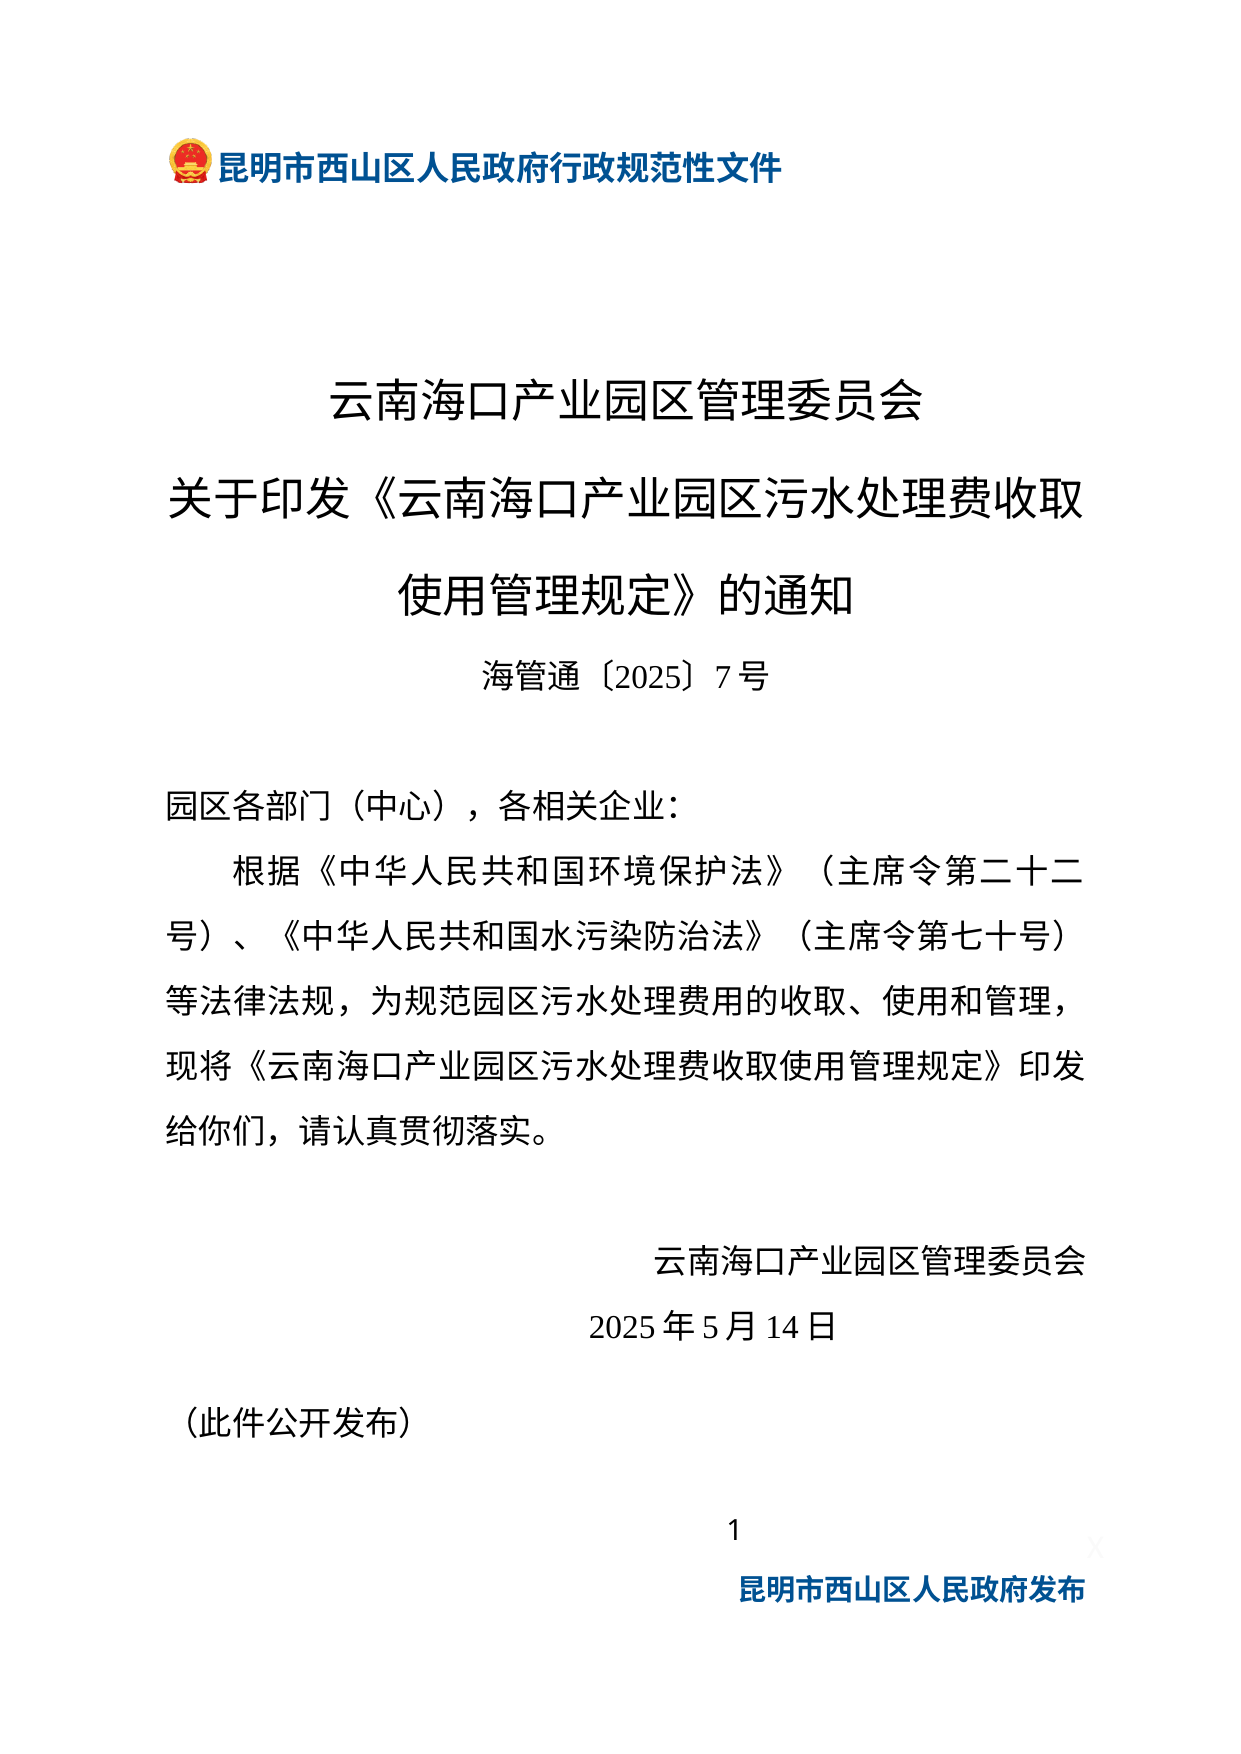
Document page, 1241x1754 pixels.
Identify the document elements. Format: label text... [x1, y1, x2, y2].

picture [165, 136, 216, 187]
text 云南海口产业园区管理委员会 [365, 1226, 1087, 1291]
text （此件公开发布） [165, 1389, 1087, 1454]
text 根据《中华人民共和国环境保护法》（主席令第二十二号）、《中华人民共和国水污染防治法》（主席令第七十号）等法律法规，为规范园区污水处理费用的收取、使用和管理，现将《云南海口产业园区污水处理费收取使用管理规定》印发给你们，请认真贯彻落实。 [165, 836, 1087, 1161]
text 海管通〔2025〕7号 [165, 641, 1087, 706]
text 园区各部门（中心），各相关企业： [165, 771, 1087, 836]
text 关于印发《云南海口产业园区污水处理费收取使用管理规定》的通知 [165, 446, 1087, 641]
text 2025年5月14日 [165, 1291, 1087, 1356]
text 云南海口产业园区管理委员会 [165, 349, 1087, 446]
